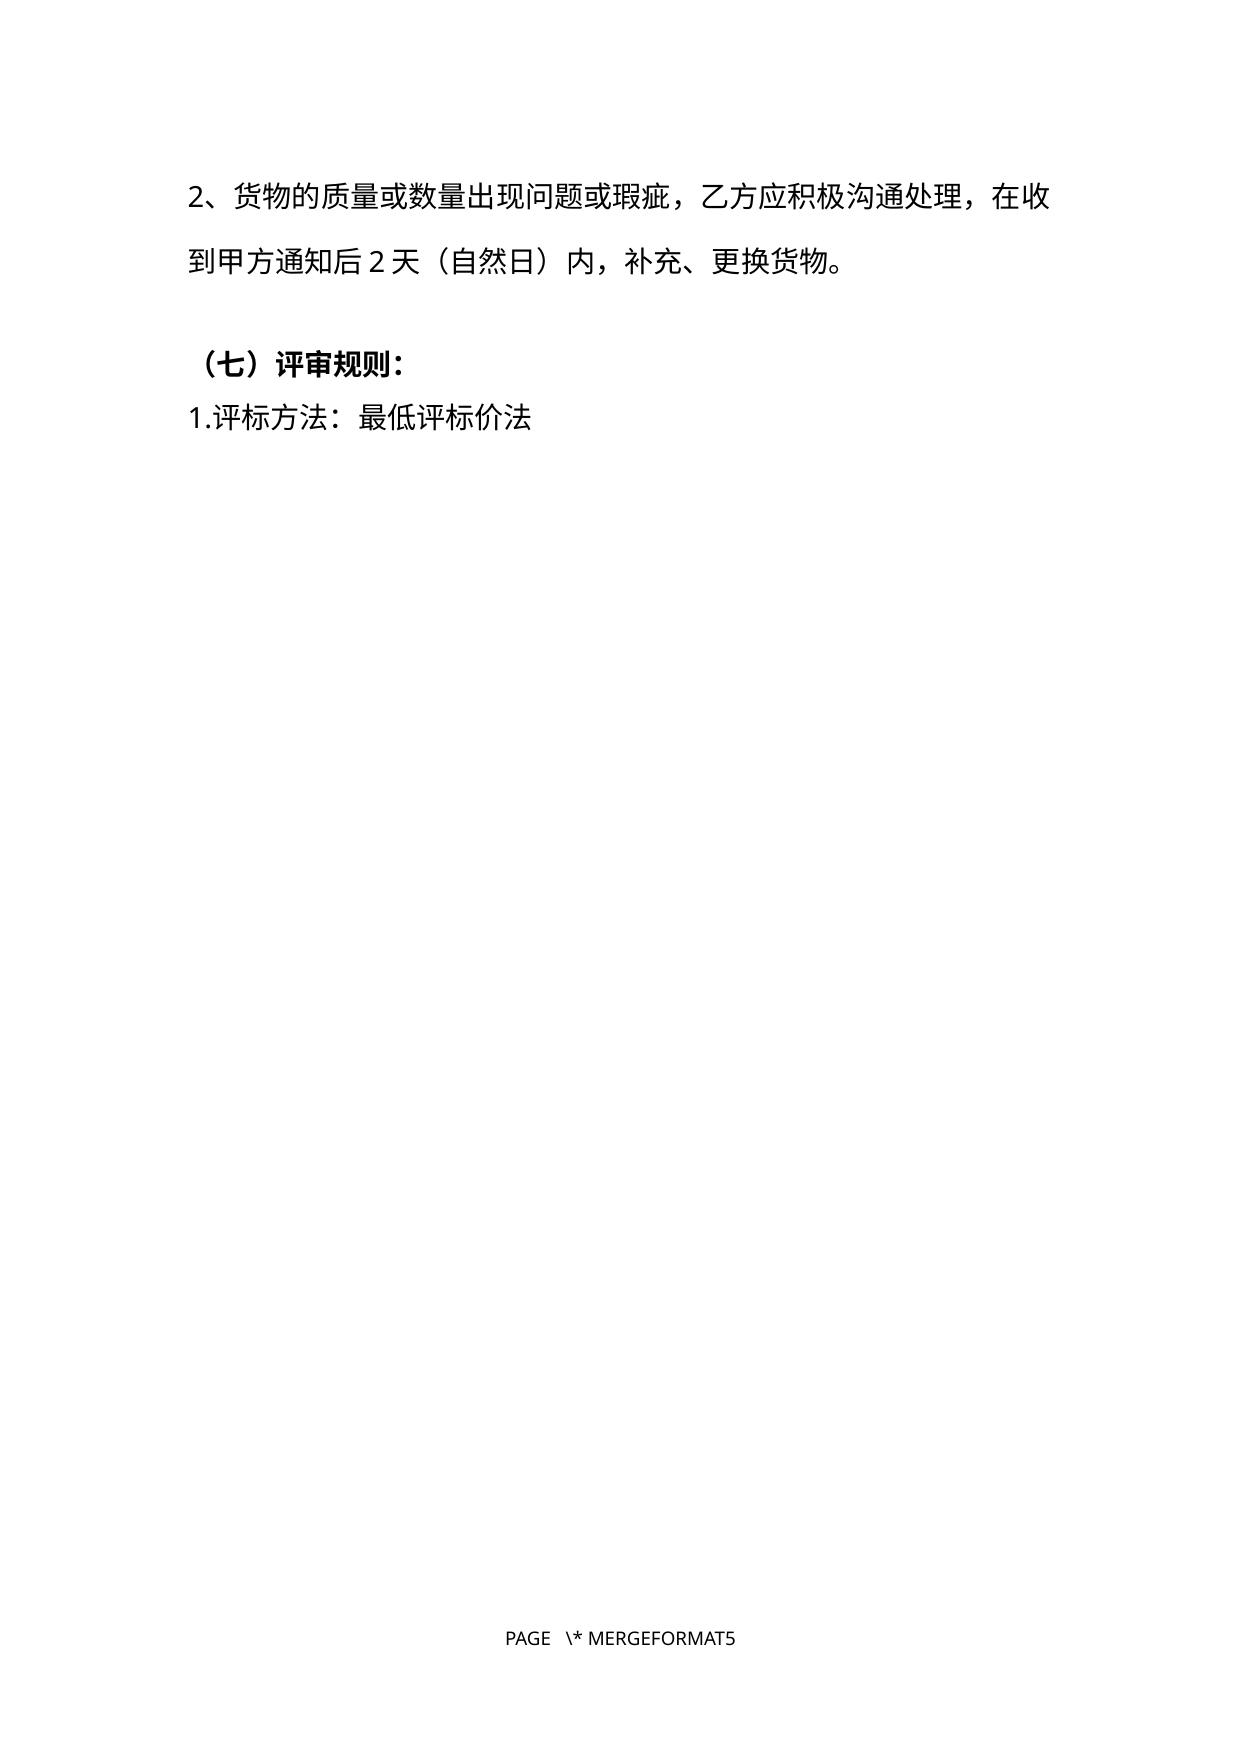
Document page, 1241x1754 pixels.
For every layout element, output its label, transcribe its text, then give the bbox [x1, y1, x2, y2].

text 1.评标方法：最低评标价法 [187, 395, 1053, 437]
subtitle （七）评审规则： [187, 330, 1053, 395]
text 2、货物的质量或数量出现问题或瑕疵，乙方应积极沟通处理，在收到甲方通知后2天（自然日）内，补充、更换货物。 [187, 162, 1053, 292]
